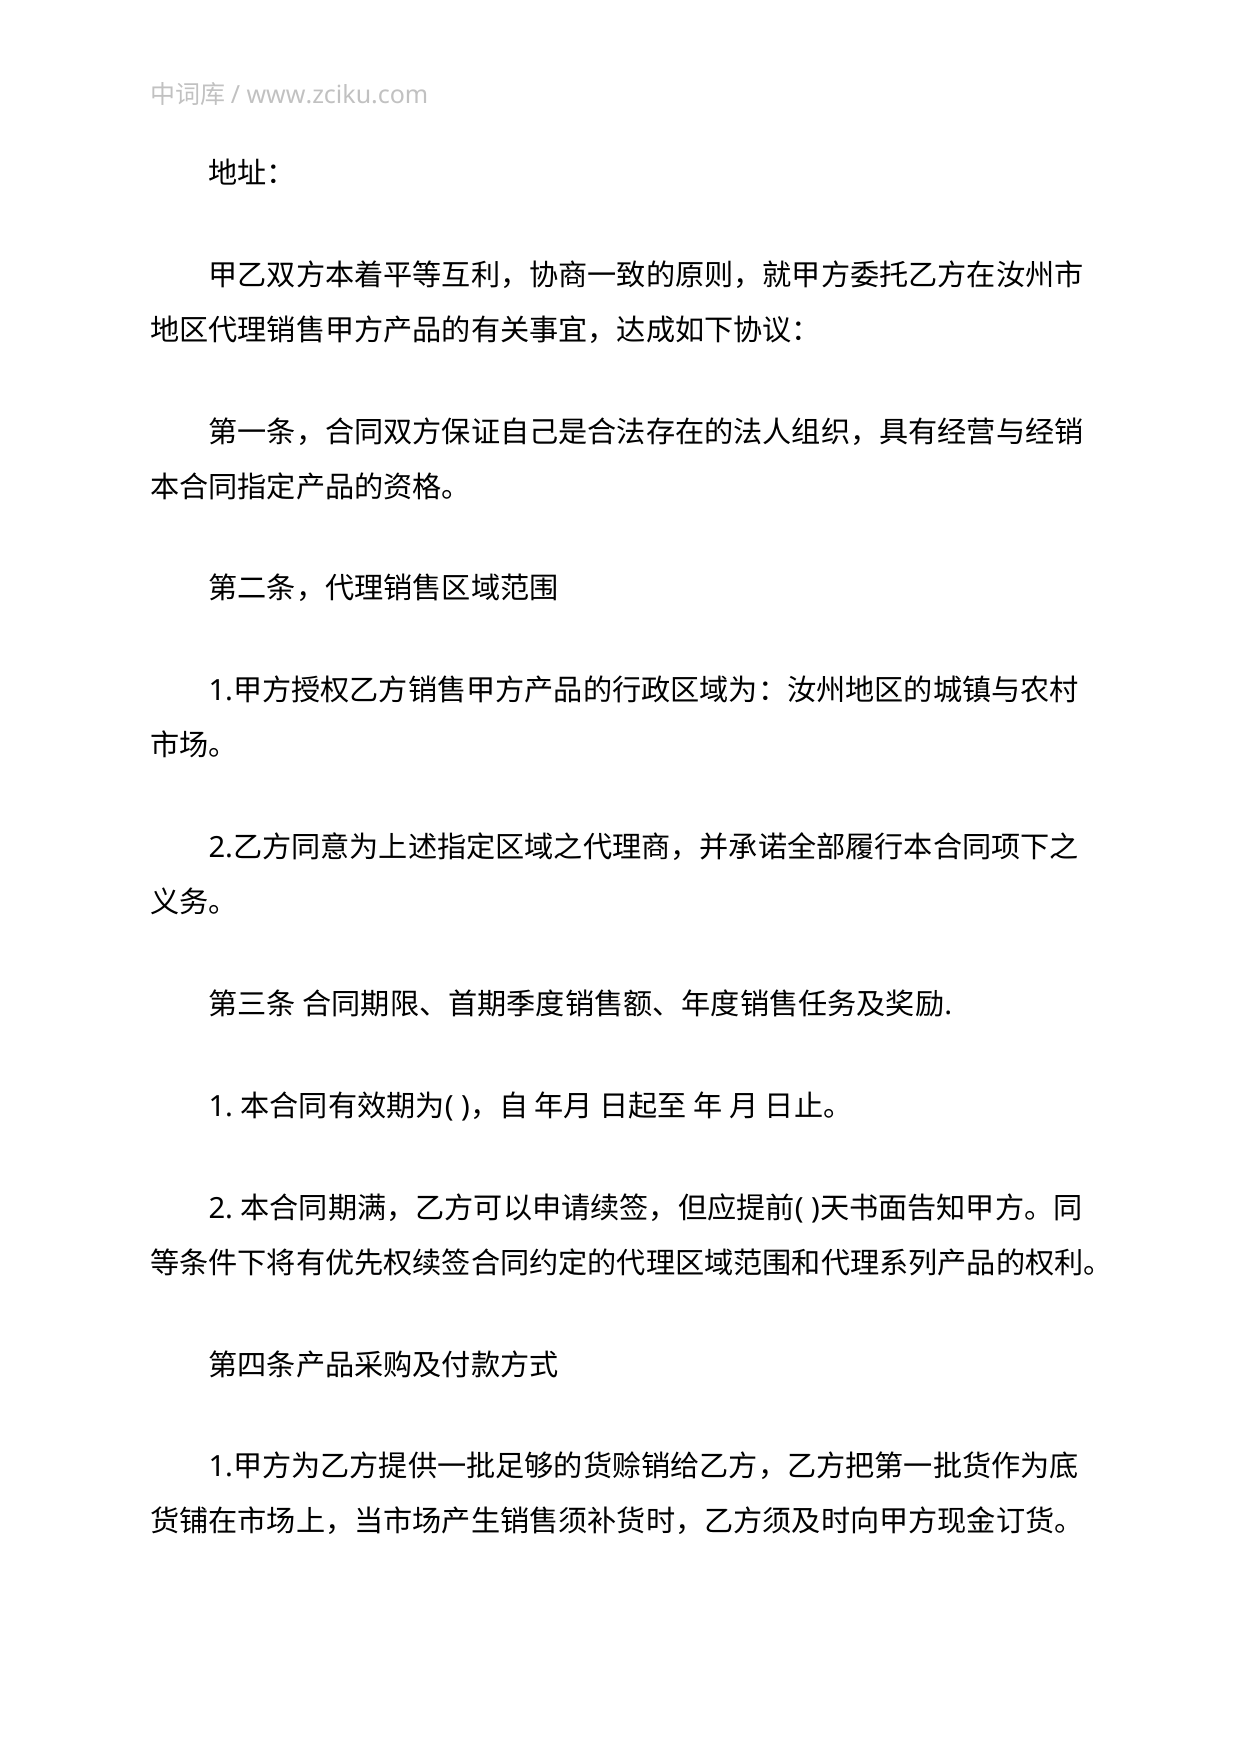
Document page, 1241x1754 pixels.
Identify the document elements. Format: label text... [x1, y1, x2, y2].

text 甲乙双方本着平等互利，协商一致的原则，就甲方委托乙方在汝州市地区代理销售甲方产品的有关事宜，达成如下协议： [150, 252, 1090, 349]
text 第四条产品采购及付款方式 [150, 1341, 1090, 1383]
text 1.甲方为乙方提供一批足够的货赊销给乙方，乙方把第一批货作为底货铺在市场上，当市场产生销售须补货时，乙方须及时向甲方现金订货。 [150, 1443, 1090, 1540]
text 2. 本合同期满，乙方可以申请续签，但应提前( )天书面告知甲方。同等条件下将有优先权续签合同约定的代理区域范围和代理系列产品的权利。 [150, 1184, 1090, 1282]
text 第三条 合同期限、首期季度销售额、年度销售任务及奖励. [150, 980, 1090, 1023]
text 第一条，合同双方保证自己是合法存在的法人组织，具有经营与经销本合同指定产品的资格。 [150, 408, 1090, 506]
text 第二条，代理销售区域范围 [150, 565, 1090, 607]
text 1.甲方授权乙方销售甲方产品的行政区域为：汝州地区的城镇与农村市场。 [150, 667, 1090, 764]
text 2.乙方同意为上述指定区域之代理商，并承诺全部履行本合同项下之义务。 [150, 824, 1090, 921]
text 地址： [150, 150, 1090, 192]
text 1. 本合同有效期为( )，自 年月 日起至 年 月 日止。 [150, 1082, 1090, 1125]
